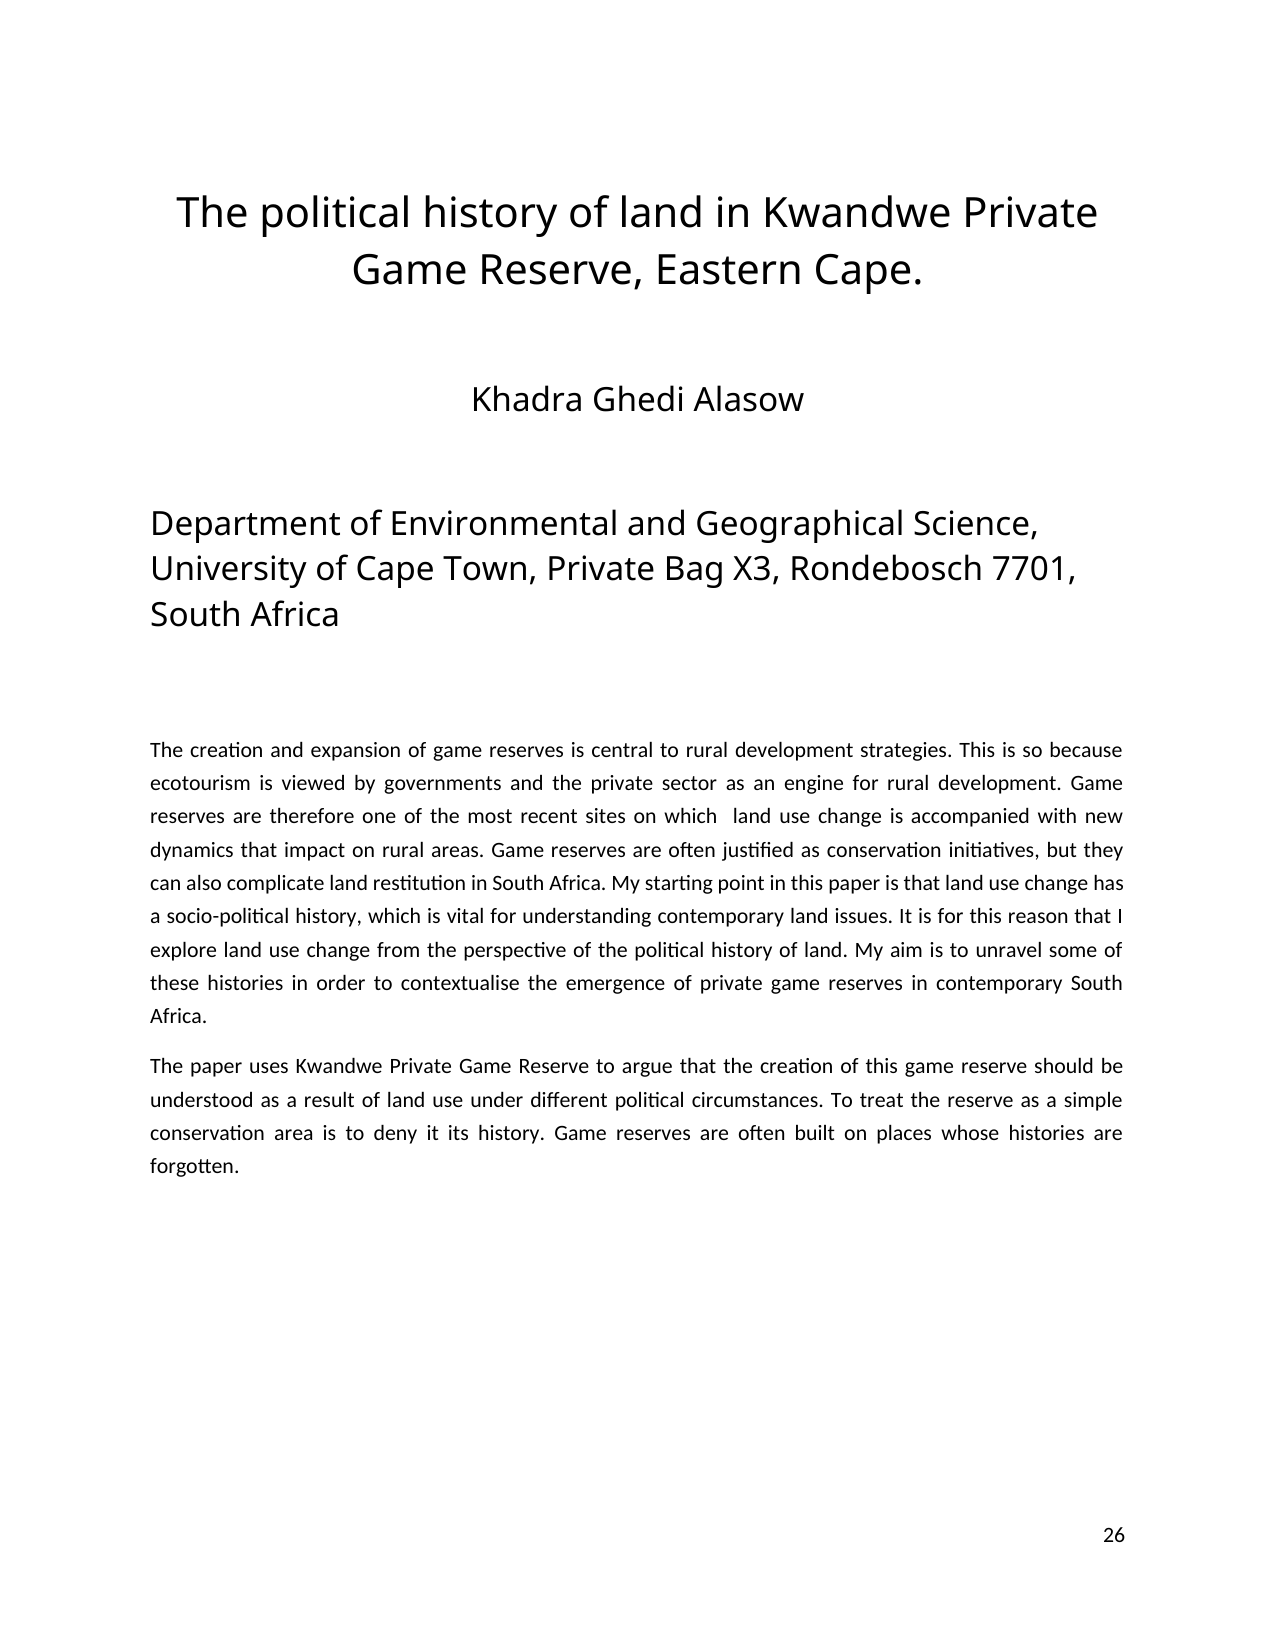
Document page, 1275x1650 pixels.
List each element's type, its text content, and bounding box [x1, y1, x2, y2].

subtitle The political history of land in Kwandwe Private Game Reserve, Eastern Cape. [150, 183, 1125, 297]
text The creation and expansion of game reserves is central to rural development strategies. This is so because ecotourism is viewed by governments and the private sector as an engine for rural development. Game reserves are therefore one of the most recent sites on which land use change is accompanied with new dynamics that impact on rural areas. Game reserves are often justified as conservation initiatives, but they can also complicate land restitution in South Africa. My starting point in this paper is that land use change has a socio-political history, which is vital for understanding contemporary land issues. It is for this reason that I explore land use change from the perspective of the political history of land. My aim is to unravel some of these histories in order to contextualise the emergence of private game reserves in contemporary South Africa. [150, 736, 1125, 1029]
text The paper uses Kwandwe Private Game Reserve to argue that the creation of this game reserve should be understood as a result of land use under different political circumstances. To treat the reserve as a simple conservation area is to deny it its history. Game reserves are often built on places whose histories are forgotten. [150, 1053, 1125, 1179]
subtitle Department of Environmental and Geographical Science, University of Cape Town, Private Bag X3, Rondebosch 7701, South Africa [150, 500, 1125, 636]
subtitle Khadra Ghedi Alasow [150, 376, 1125, 421]
